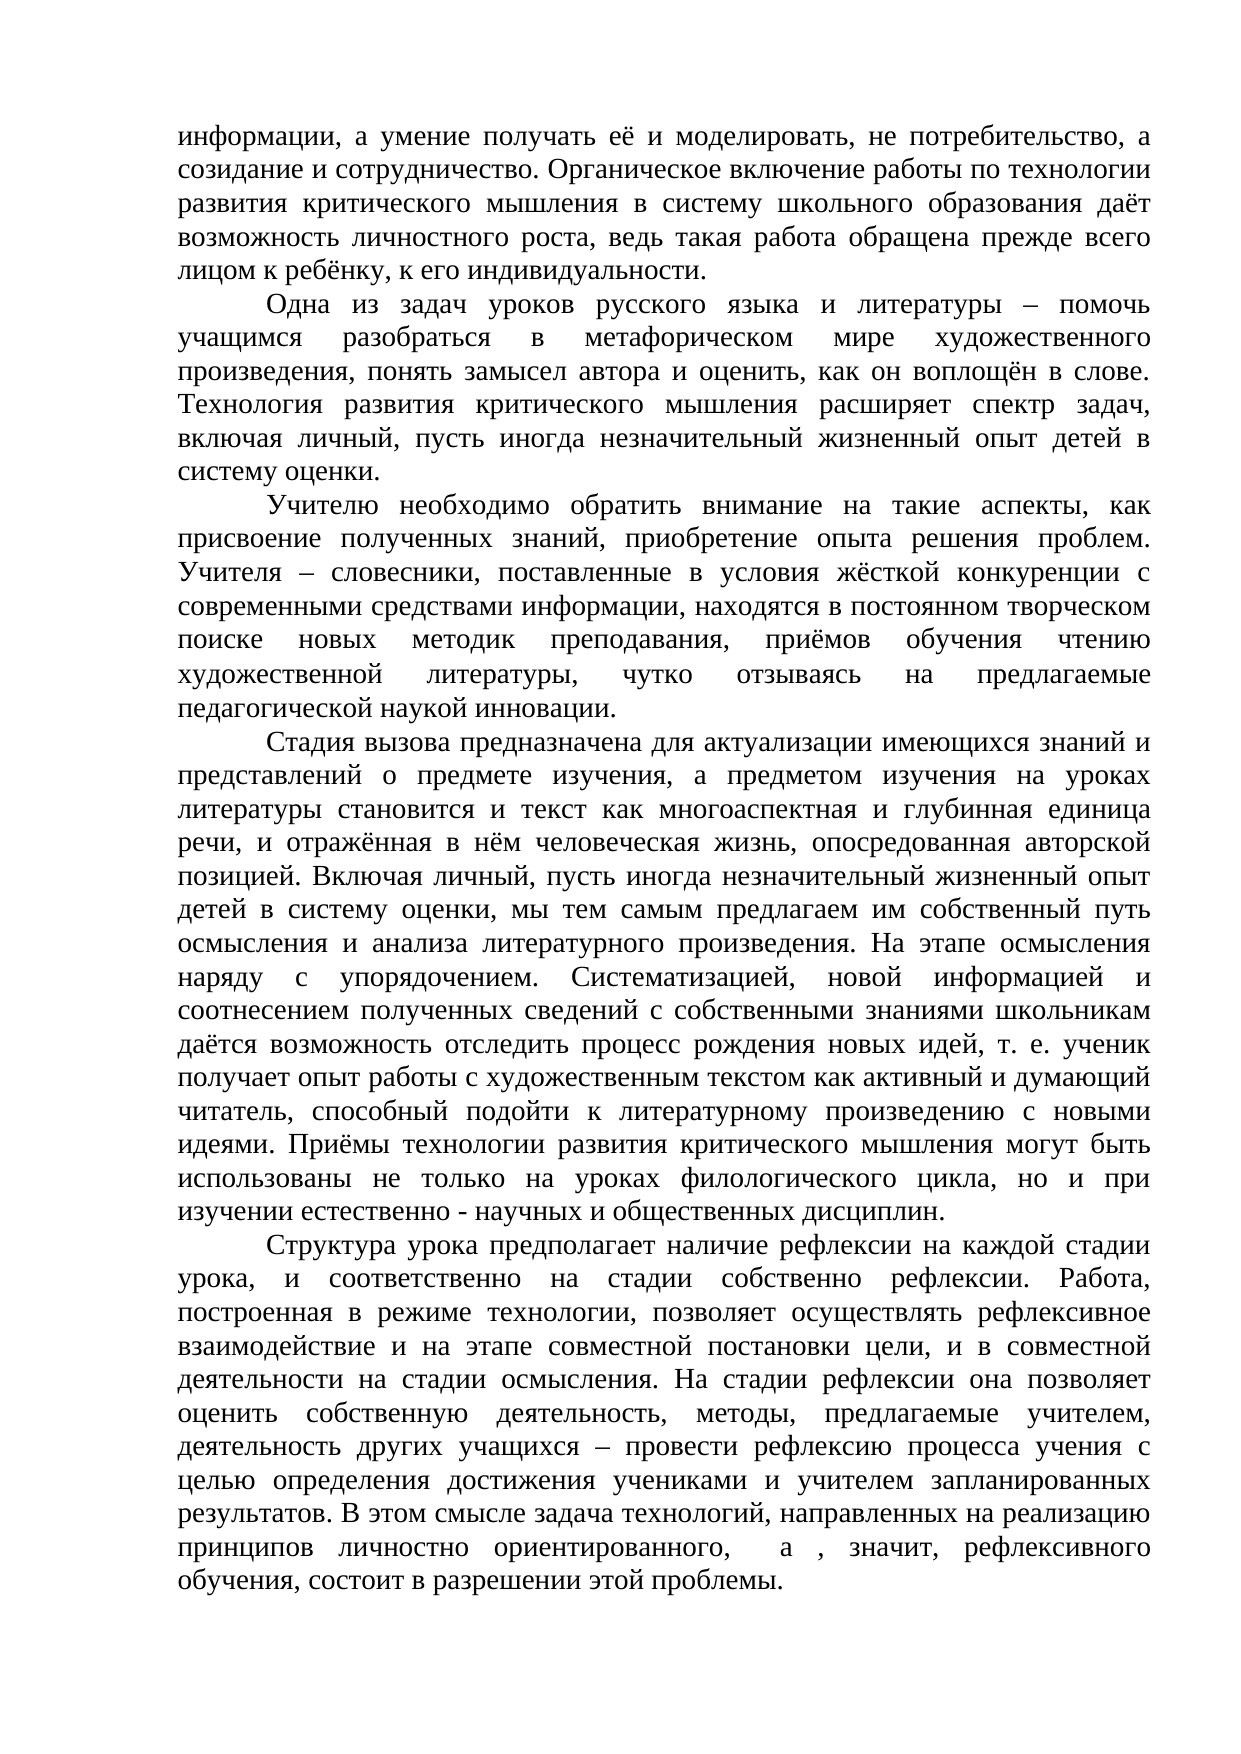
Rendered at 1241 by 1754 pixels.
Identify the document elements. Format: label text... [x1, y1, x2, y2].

text Одна из задач уроков русского языка и литературы – помочь учащимся разобраться в метафорическом мире художественного произведения, понять замысел автора и оценить, как он воплощён в слове. Технология развития критического мышления расширяет спектр задач, включая личный, пусть иногда незначительный жизненный опыт детей в систему оценки. [177, 286, 1152, 487]
text Стадия вызова предназначена для актуализации имеющихся знаний и представлений о предмете изучения, а предметом изучения на уроках литературы становится и текст как многоаспектная и глубинная единица речи, и отражённая в нём человеческая жизнь, опосредованная авторской позицией. Включая личный, пусть иногда незначительный жизненный опыт детей в систему оценки, мы тем самым предлагаем им собственный путь осмысления и анализа литературного произведения. На этапе осмысления наряду с упорядочением. Систематизацией, новой информацией и соотнесением полученных сведений с собственными знаниями школьникам даётся возможность отследить процесс рождения новых идей, т. е. ученик получает опыт работы с художественным текстом как активный и думающий читатель, способный подойти к литературному произведению с новыми идеями. Приёмы технологии развития критического мышления могут быть использованы не только на уроках филологического цикла, но и при изучении естественно - научных и общественных дисциплин. [177, 724, 1152, 1227]
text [177, 118, 1152, 286]
text Структура урока предполагает наличие рефлексии на каждой стадии урока, и соответственно на стадии собственно рефлексии. Работа, построенная в режиме технологии, позволяет осуществлять рефлексивное взаимодействие и на этапе совместной постановки цели, и в совместной деятельности на стадии осмысления. На стадии рефлексии она позволяет оценить собственную деятельность, методы, предлагаемые учителем, деятельность других учащихся – провести рефлексию процесса учения с целью определения достижения учениками и учителем запланированных результатов. В этом смысле задача технологий, направленных на реализацию принципов личностно ориентированного, а , значит, рефлексивного обучения, состоит в разрешении этой проблемы. [177, 1227, 1152, 1596]
text Учителю необходимо обратить внимание на такие аспекты, как присвоение полученных знаний, приобретение опыта решения проблем. Учителя – словесники, поставленные в условия жёсткой конкуренции с современными средствами информации, находятся в постоянном творческом поиске новых методик преподавания, приёмов обучения чтению художественной литературы, чутко отзываясь на предлагаемые педагогической наукой инновации. [177, 487, 1152, 724]
